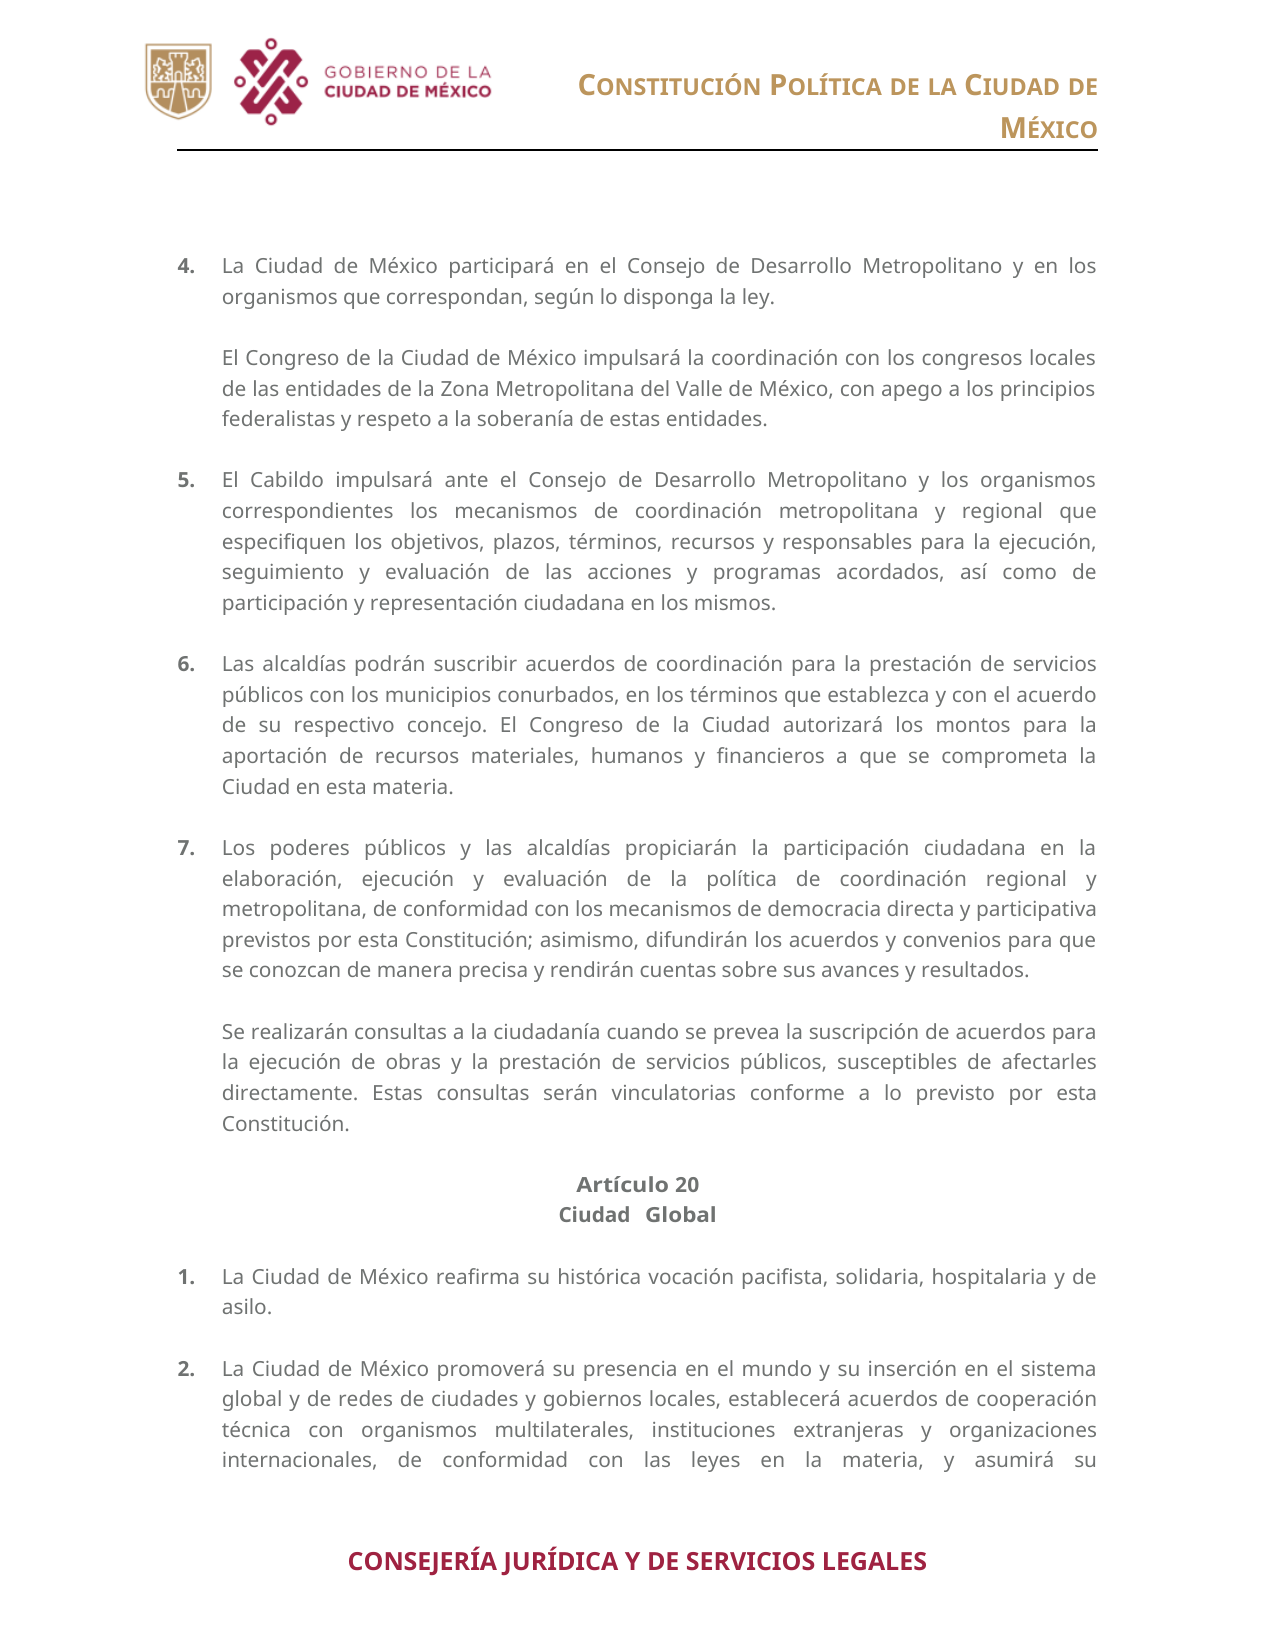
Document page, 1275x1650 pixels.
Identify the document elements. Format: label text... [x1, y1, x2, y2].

text Ciudad Global [177, 1201, 1098, 1229]
text 1. La Ciudad de México reafirma su histórica vocación pacifista, solidaria, hospitalaria y de asilo. [177, 1262, 1098, 1321]
text 6. Las alcaldías podrán suscribir acuerdos de coordinación para la prestación de servicios públicos con los municipios conurbados, en los términos que establezca y con el acuerdo de su respectivo concejo. El Congreso de la Ciudad autorizará los montos para la aportación de recursos materiales, humanos y financieros a que se comprometa la Ciudad en esta materia. [177, 649, 1098, 800]
text Artículo 20 [177, 1170, 1098, 1198]
text El Congreso de la Ciudad de México impulsará la coordinación con los congresos locales de las entidades de la Zona Metropolitana del Valle de México, con apego a los principios federalistas y respeto a la soberanía de estas entidades. [222, 343, 1098, 433]
text 4. La Ciudad de México participará en el Consejo de Desarrollo Metropolitano y en los organismos que correspondan, según lo disponga la ley. [177, 251, 1098, 310]
text 7. Los poderes públicos y las alcaldías propiciarán la participación ciudadana en la elaboración, ejecución y evaluación de la política de coordinación regional y metropolitana, de conformidad con los mecanismos de democracia directa y participativa previstos por esta Constitución; asimismo, difundirán los acuerdos y convenios para que se conozcan de manera precisa y rendirán cuentas sobre sus avances y resultados. [177, 833, 1098, 984]
picture [132, 29, 503, 136]
text 5. El Cabildo impulsará ante el Consejo de Desarrollo Metropolitano y los organismos correspondientes los mecanismos de coordinación metropolitana y regional que especifiquen los objetivos, plazos, términos, recursos y responsables para la ejecución, seguimiento y evaluación de las acciones y programas acordados, así como de participación y representación ciudadana en los mismos. [177, 466, 1098, 616]
text Se realizarán consultas a la ciudadanía cuando se prevea la suscripción de acuerdos para la ejecución de obras y la prestación de servicios públicos, susceptibles de afectarles directamente. Estas consultas serán vinculatorias conforme a lo previsto por esta Constitución. [222, 1017, 1098, 1137]
